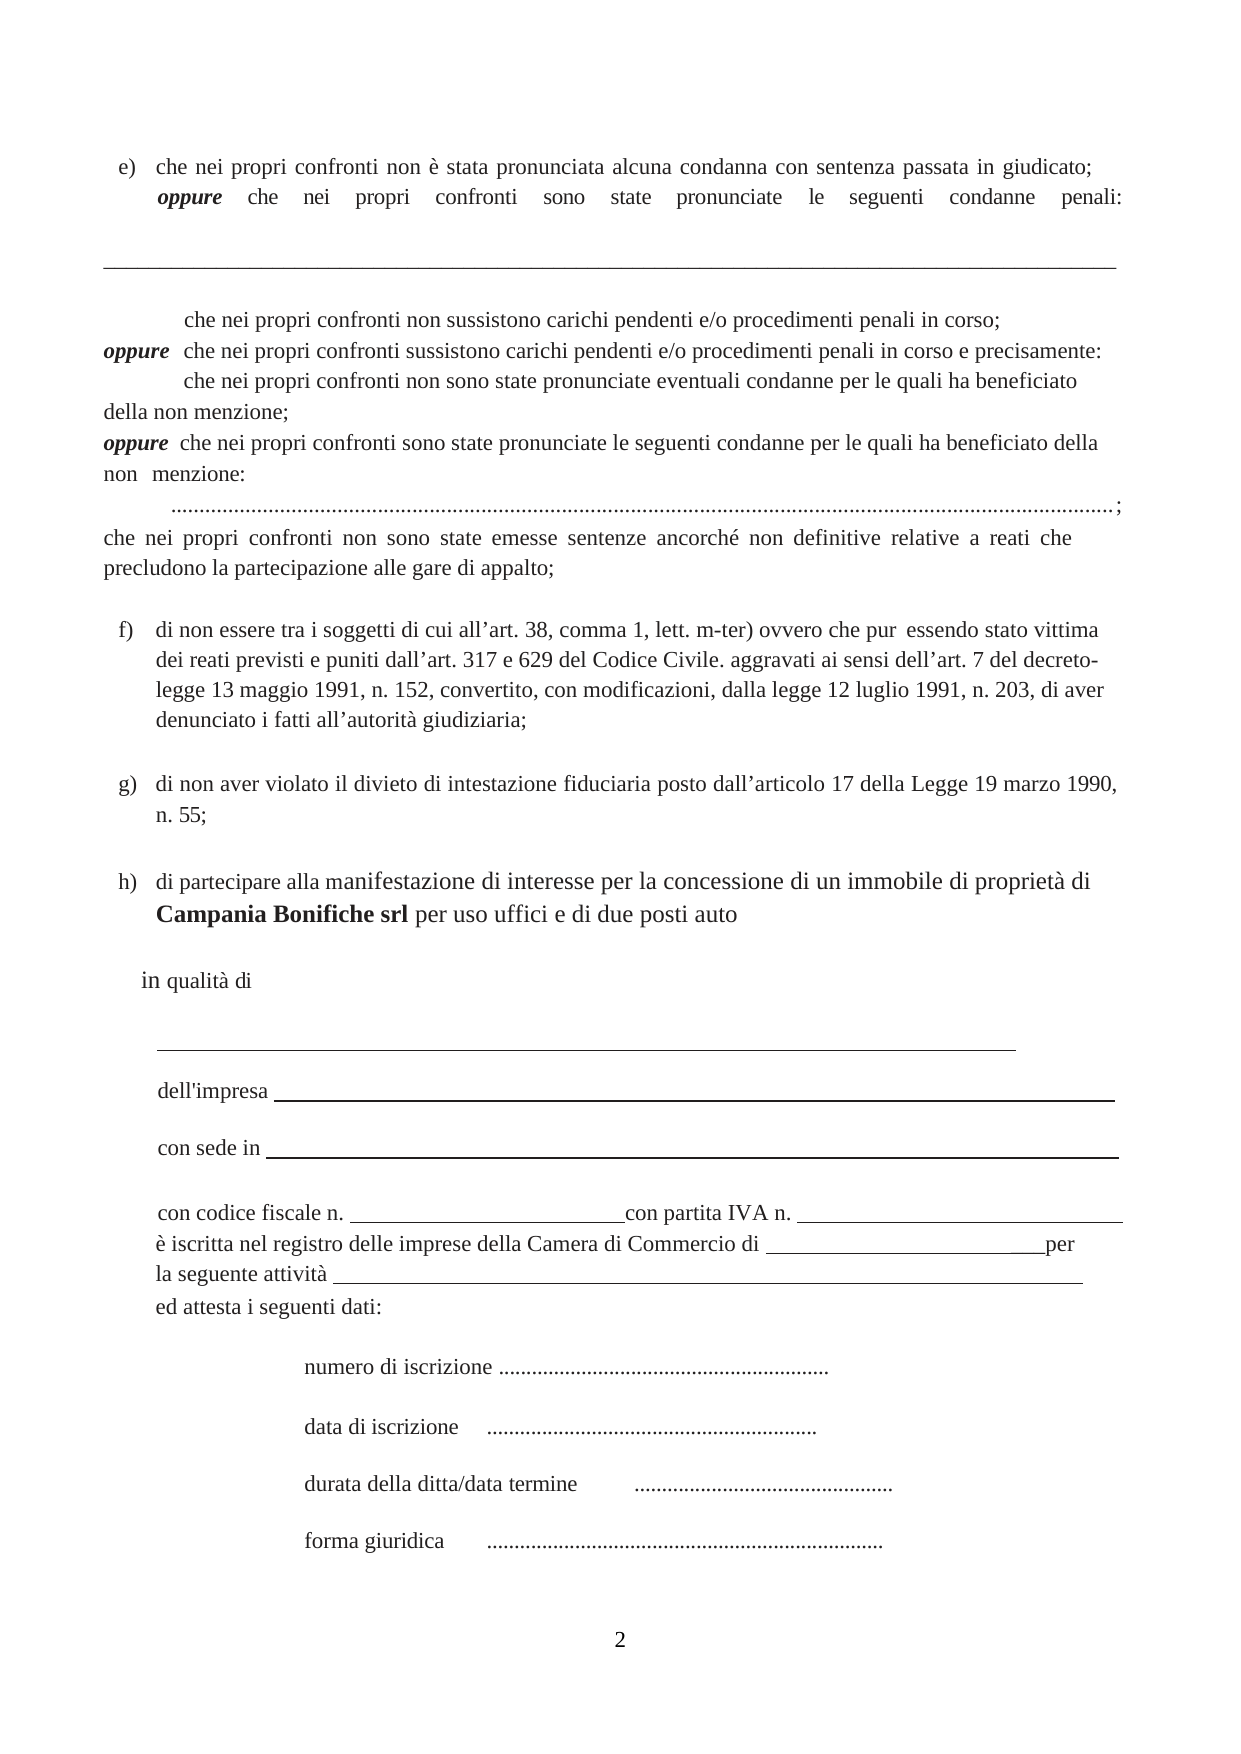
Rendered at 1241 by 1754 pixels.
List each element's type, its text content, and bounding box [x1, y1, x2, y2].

list di partecipare alla manifestazione di interesse per la concessione di un immobile di proprietà di Campania Bonifiche srl per uso uffici e di due posti auto [118, 866, 1122, 928]
text che nei propri confronti non sono state emesse sentenze ancorché non definitive relative a reati che precludono la partecipazione alle gare di appalto; [103, 524, 1137, 580]
list forma giuridica ........................................................................ [304, 1527, 1137, 1553]
text dell'impresa [157, 1077, 1137, 1104]
text che nei propri confronti non sono state pronunciate eventuali condanne per le quali ha beneficiato della non menzione; [103, 368, 1122, 424]
text con codice fiscale n. con partita IVA n. [157, 1199, 1137, 1226]
text numero di iscrizione ............................................................ [282, 1353, 1127, 1380]
text con sede in [157, 1134, 1137, 1161]
list che nei propri confronti non è stata pronunciata alcuna condanna con sentenza passata in giudicato; [118, 153, 1122, 179]
text in qualità di [103, 965, 1137, 994]
text che nei propri confronti non sussistono carichi pendenti e/o procedimenti penali in corso; [103, 306, 1118, 333]
text oppure che nei propri confronti sono state pronunciate le seguenti condanne per le quali ha beneficiato della non menzione: [103, 429, 1137, 486]
text è iscritta nel registro delle imprese della Camera di Commercio di ___per la seguente attività [155, 1230, 1083, 1287]
list durata della ditta/data termine ............................................... [304, 1470, 1137, 1496]
text ed attesta i seguenti dati: [155, 1293, 1127, 1320]
list di non aver violato il divieto di intestazione fiduciaria posto dall’articolo 17 della Legge 19 marzo 1990, [118, 771, 1122, 797]
text . ; [171, 491, 1137, 517]
list di non essere tra i soggetti di cui all’art. 38, comma 1, lett. m-ter) ovvero che pur essendo stato vittima dei reati previsti e puniti dall’art. 317 e 629 del Codice Civile. aggravati ai sensi dell’art. 7 del decreto-legge 13 maggio 1991, n. 152, convertito, con modificazioni, dalla legge 12 luglio 1991, n. 203, di aver denunciato i fatti all’autorità giudiziaria; [118, 616, 1122, 733]
text oppure che nei propri confronti sono state pronunciate le seguenti condanne penali: [103, 183, 1122, 210]
list data di iscrizione ............................................................ [304, 1413, 1137, 1439]
text oppure che nei propri confronti sussistono carichi pendenti e/o procedimenti penali in corso e precisamente: [103, 337, 1118, 364]
text n. 55; [156, 801, 1137, 828]
text __________________________________________________________________________________________ [103, 245, 1120, 271]
